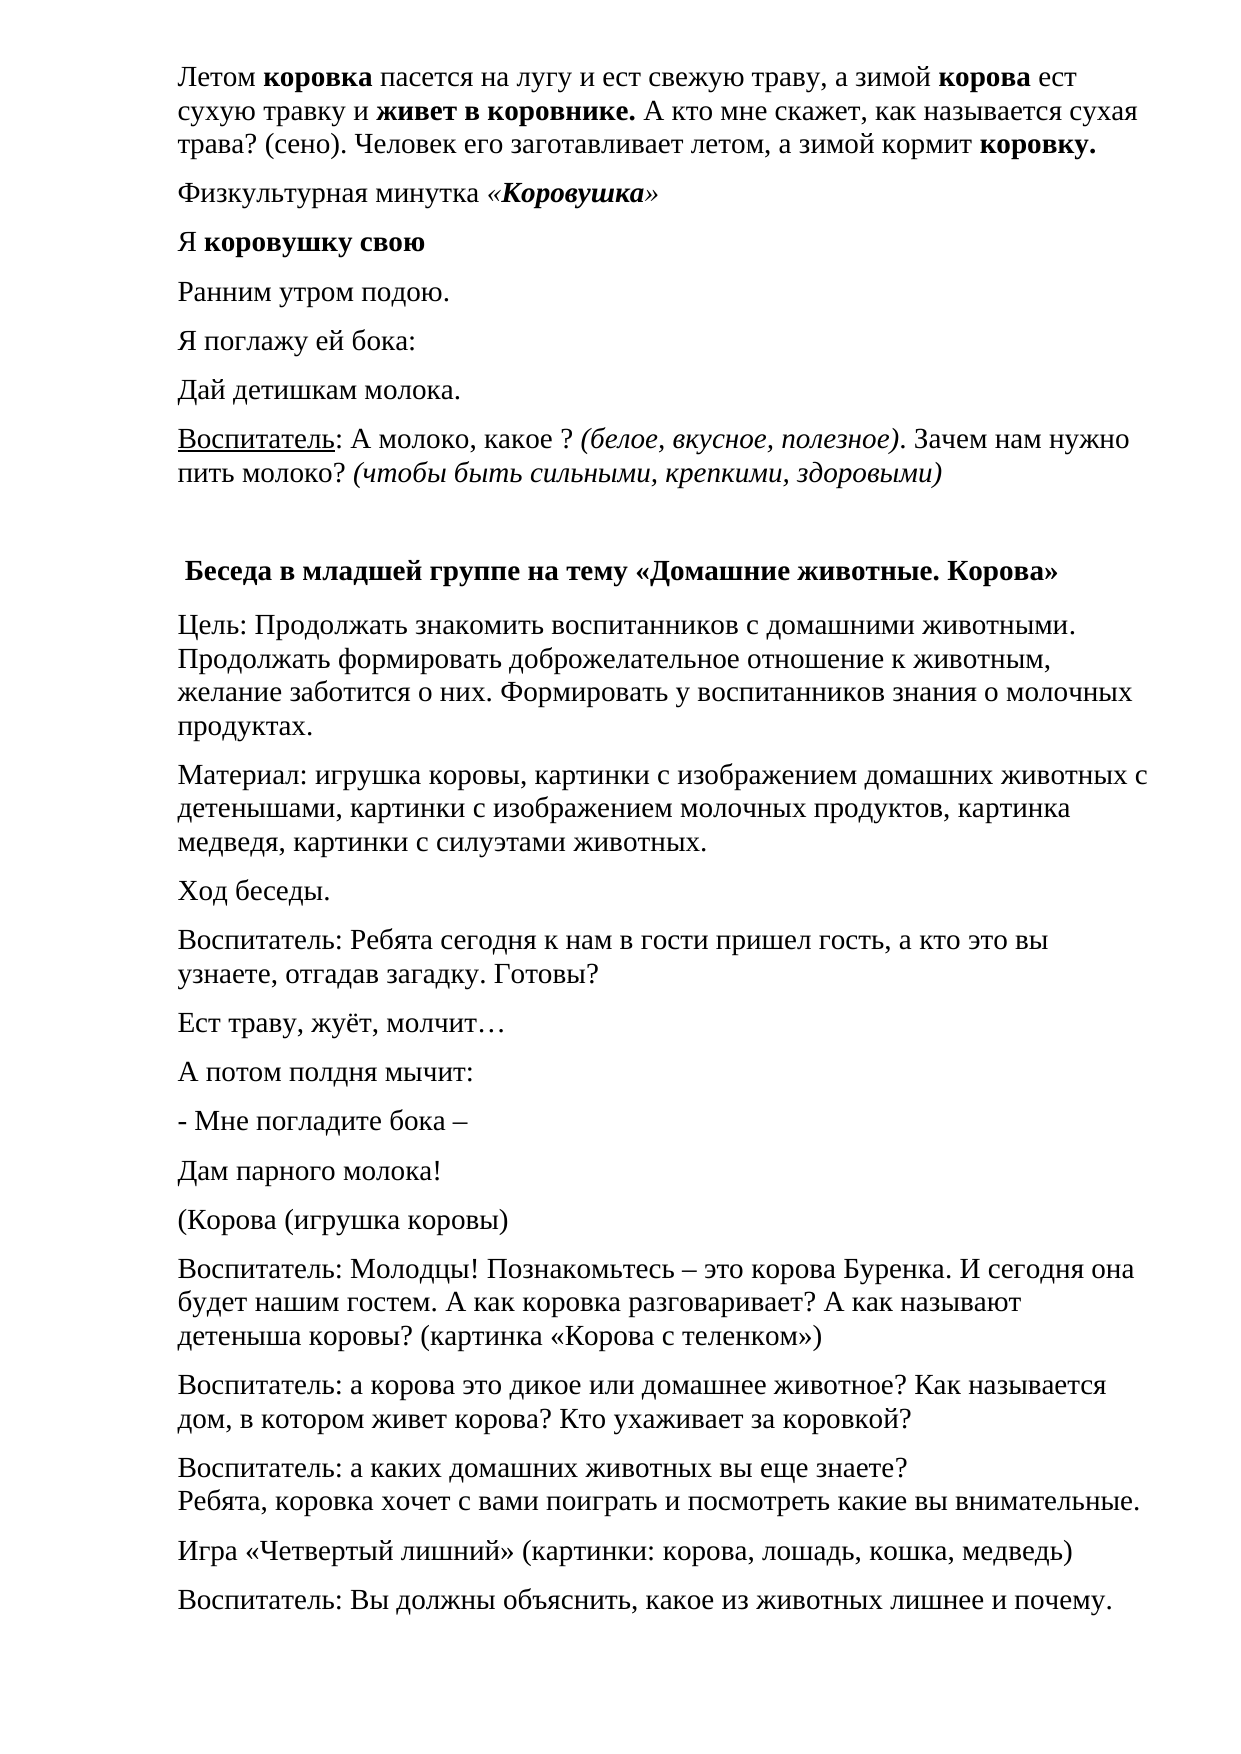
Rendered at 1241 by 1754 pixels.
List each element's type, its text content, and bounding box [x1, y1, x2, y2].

text Ранним утром подою. [177, 274, 1152, 307]
text Летом коровка пасется на лугу и ест свежую траву, а зимой корова ест сухую травку и живет в коровнике. А кто мне скажет, как называется сухая трава? (сено). Человек его заготавливает летом, а зимой кормит коровку. [177, 59, 1152, 160]
text Дай детишкам молока. [177, 372, 1152, 406]
text Воспитатель: Вы должны объяснить, какое из животных лишнее и почему. [177, 1582, 1152, 1615]
text Физкультурная минутка «Коровушка» [177, 175, 1152, 209]
text (Корова (игрушка коровы) [177, 1202, 1152, 1235]
text Беседа в младшей группе на тему «Домашние животные. Корова» [177, 553, 1152, 587]
text - Мне погладите бока – [177, 1103, 1152, 1137]
text Воспитатель: а корова это дикое или домашнее животное? Как называется дом, в котором живет корова? Кто ухаживает за коровкой? [177, 1367, 1152, 1434]
text Цель: Продолжать знакомить воспитанников с домашними животными. Продолжать формировать доброжелательное отношение к животным, желание заботится о них. Формировать у воспитанников знания о молочных продуктах. [177, 607, 1152, 741]
text Я поглажу ей бока: [177, 323, 1152, 356]
text Материал: игрушка коровы, картинки с изображением домашних животных с детенышами, картинки с изображением молочных продуктов, картинка медведя, картинки с силуэтами животных. [177, 757, 1152, 858]
text Ход беседы. [177, 873, 1152, 907]
text Воспитатель: Молодцы! Познакомьтесь – это корова Буренка. И сегодня она будет нашим гостем. А как коровка разговаривает? А как называют детеныша коровы? (картинка «Корова с теленком») [177, 1251, 1152, 1352]
text Ест траву, жуёт, молчит… [177, 1005, 1152, 1039]
text Дам парного молока! [177, 1153, 1152, 1186]
text Воспитатель: а каких домашних животных вы еще знаете? Ребята, коровка хочет с вами поиграть и посмотреть какие вы внимательные. [177, 1450, 1152, 1517]
text Игра «Четвертый лишний» (картинки: корова, лошадь, кошка, медведь) [177, 1533, 1152, 1566]
text Воспитатель: А молоко, какое ? (белое, вкусное, полезное). Зачем нам нужно пить молоко? (чтобы быть сильными, крепкими, здоровыми) [177, 421, 1152, 488]
text А потом полдня мычит: [177, 1054, 1152, 1088]
text Воспитатель: Ребята сегодня к нам в гости пришел гость, а кто это вы узнаете, отгадав загадку. Готовы? [177, 922, 1152, 989]
text Я коровушку свою [177, 224, 1152, 258]
